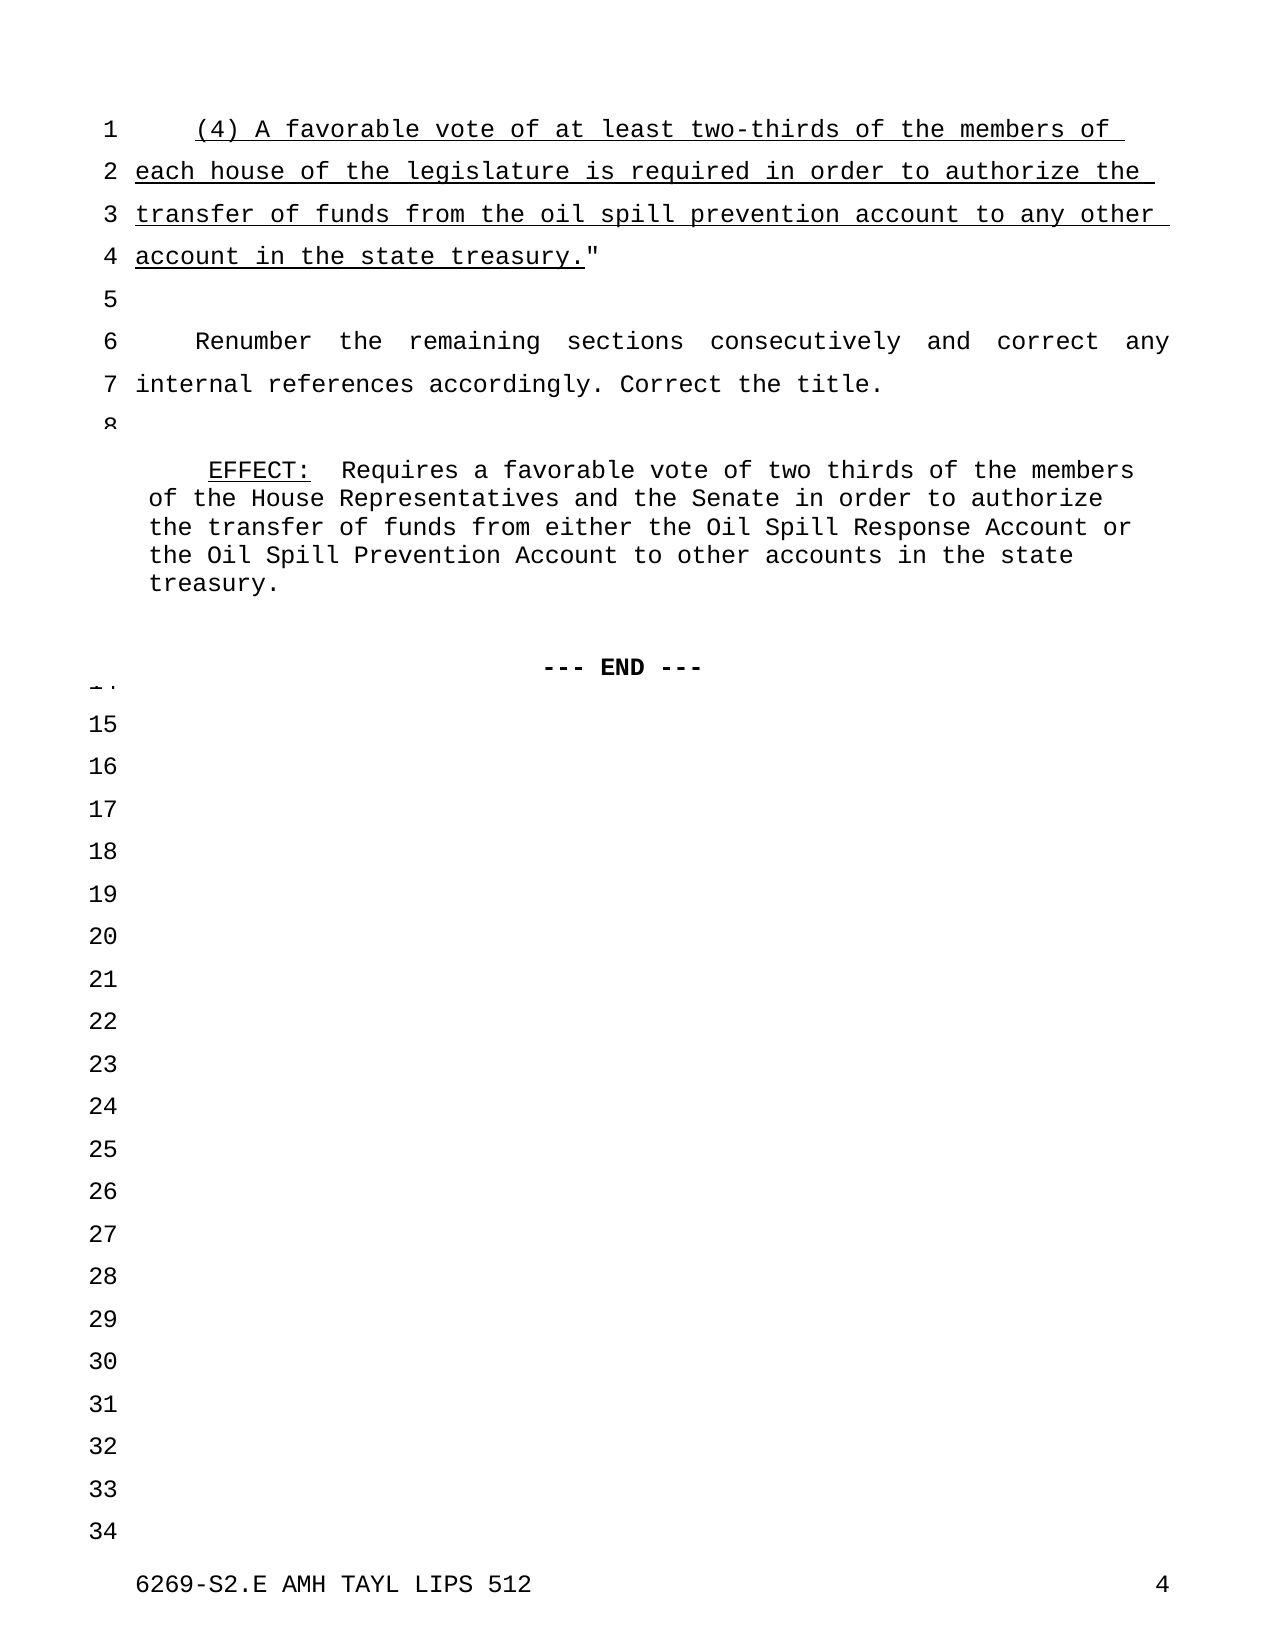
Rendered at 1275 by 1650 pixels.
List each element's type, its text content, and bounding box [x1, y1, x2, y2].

text --- END --- [75, 642, 1170, 684]
text (4) A favorable vote of at least two-thirds of the members of each house of the legislature is required in order to authorize the transfer of funds from the oil spill prevention account to any other account in the state treasury." [135, 103, 1170, 225]
text Renumber the remaining sections consecutively and correct any internal references accordingly. Correct the title. [135, 316, 1170, 401]
text (4) A favorable vote of at least two-thirds of the members of each house of the legislature is required in order to authorize the transfer of funds from the oil spill prevention account to any other account in the state treasury." [135, 226, 1170, 273]
